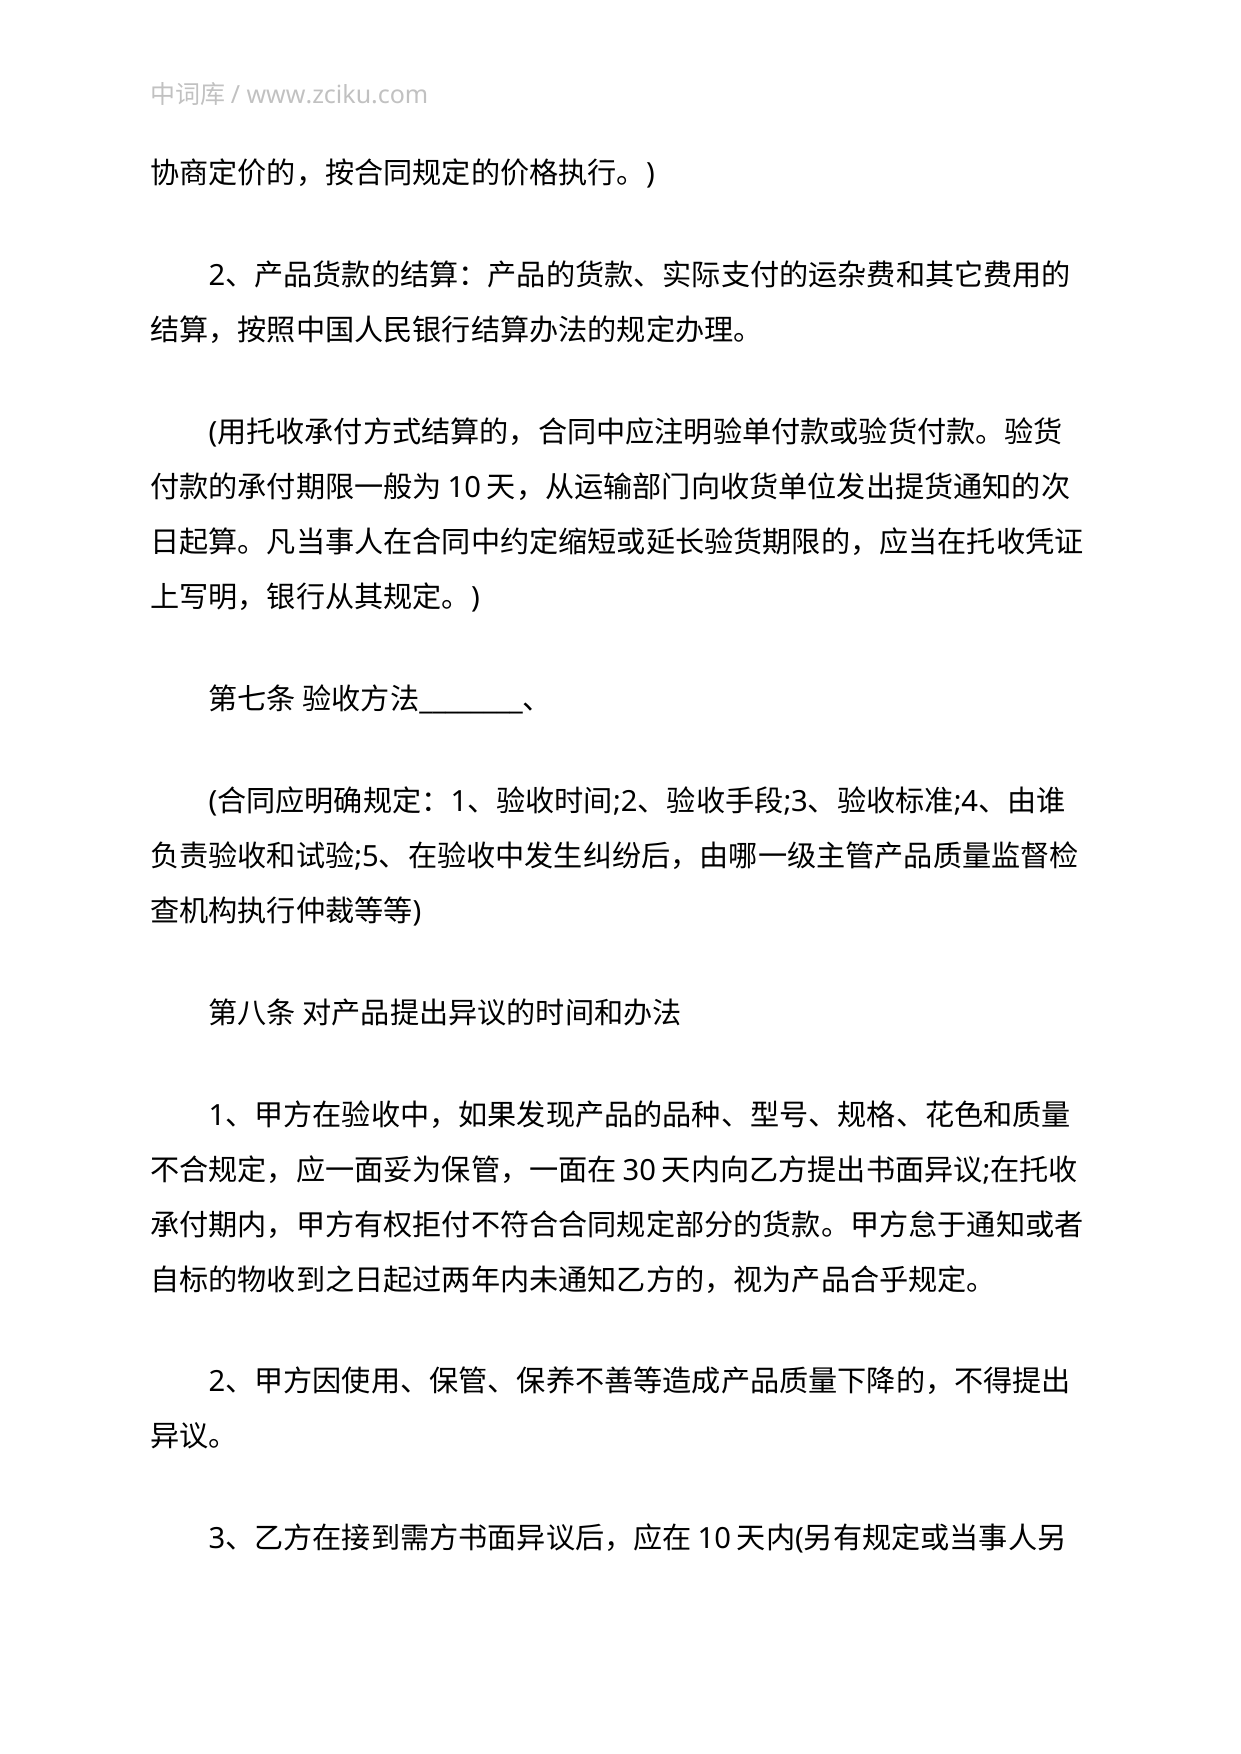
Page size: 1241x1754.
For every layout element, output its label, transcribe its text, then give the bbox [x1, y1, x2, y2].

text 第七条 验收方法________、 [150, 676, 1090, 718]
text 2、甲方因使用、保管、保养不善等造成产品质量下降的，不得提出异议。 [150, 1358, 1090, 1455]
text 2、产品货款的结算：产品的货款、实际支付的运杂费和其它费用的结算，按照中国人民银行结算办法的规定办理。 [150, 252, 1090, 349]
text 第八条 对产品提出异议的时间和办法 [150, 989, 1090, 1032]
text (合同应明确规定：1、验收时间;2、验收手段;3、验收标准;4、由谁负责验收和试验;5、在验收中发生纠纷后，由哪一级主管产品质量监督检查机构执行仲裁等等) [150, 778, 1090, 930]
text 1、甲方在验收中，如果发现产品的品种、型号、规格、花色和质量不合规定，应一面妥为保管，一面在30天内向乙方提出书面异议;在托收承付期内，甲方有权拒付不符合合同规定部分的货款。甲方怠于通知或者自标的物收到之日起过两年内未通知乙方的，视为产品合乎规定。 [150, 1091, 1090, 1298]
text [150, 150, 1090, 192]
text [150, 1515, 1090, 1557]
text (用托收承付方式结算的，合同中应注明验单付款或验货付款。验货付款的承付期限一般为10天，从运输部门向收货单位发出提货通知的次日起算。凡当事人在合同中约定缩短或延长验货期限的，应当在托收凭证上写明，银行从其规定。) [150, 409, 1090, 616]
